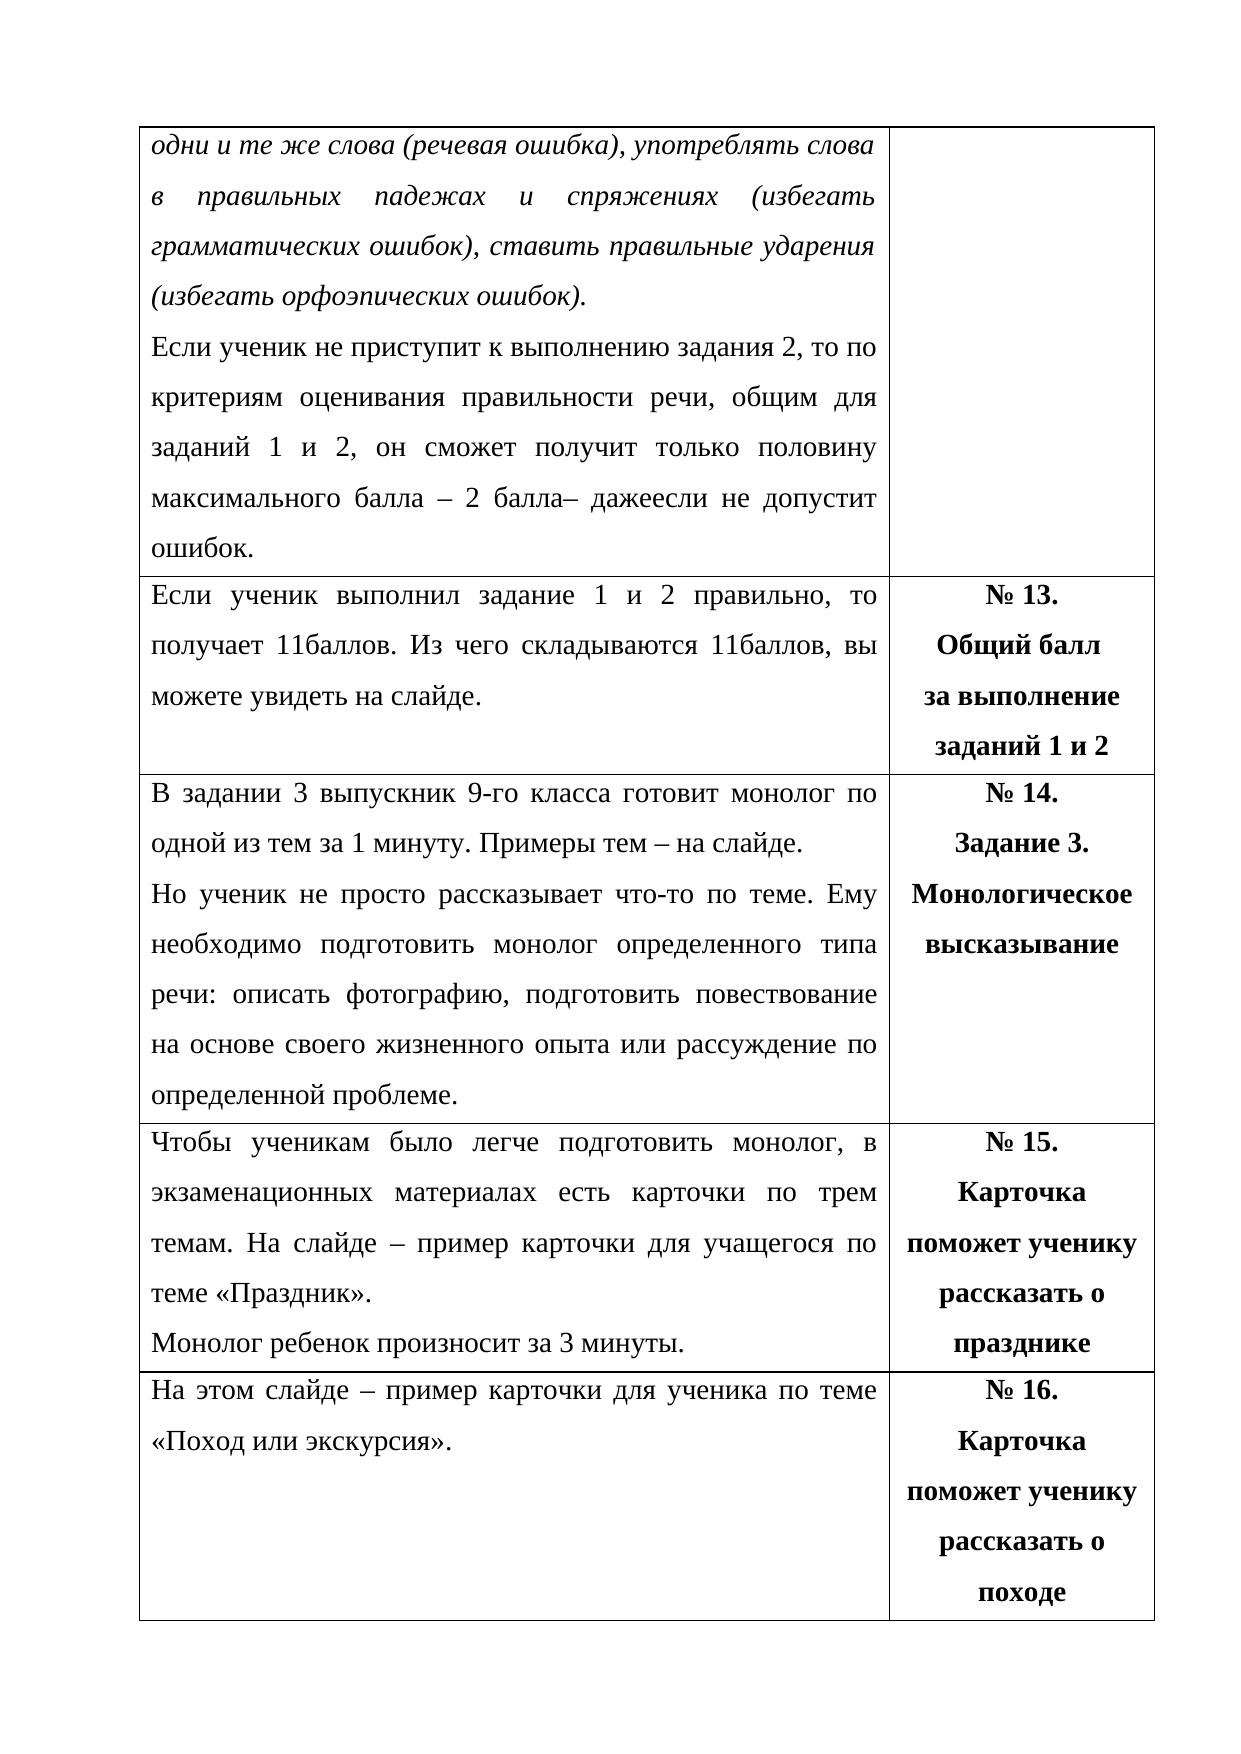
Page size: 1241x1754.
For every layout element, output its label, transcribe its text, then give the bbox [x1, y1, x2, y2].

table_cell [890, 128, 1154, 576]
table_cell № 16. Карточка поможет ученику рассказать о походе [890, 1373, 1154, 1620]
table_cell На этом слайде – пример карточки для ученика по теме «Поход или экскурсия». [140, 1373, 889, 1620]
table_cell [140, 128, 889, 576]
table_cell Чтобы ученикам было легче подготовить монолог, в экзаменационных материалах есть карточки по трем темам. На слайде – пример карточки для учащегося по теме «Праздник». Монолог ребенок произносит за 3 минуты. [140, 1124, 889, 1371]
table_cell В задании 3 выпускник 9-го класса готовит монолог по одной из тем за 1 минуту. Примеры тем – на слайде. Но ученик не просто рассказывает что-то по теме. Ему необходимо подготовить монолог определенного типа речи: описать фотографию, подготовить повествование на основе своего жизненного опыта или рассуждение по определенной проблеме. [140, 775, 889, 1123]
table_cell № 14. Задание 3. Монологическое высказывание [890, 775, 1154, 1123]
table_cell Если ученик выполнил задание 1 и 2 правильно, то получает 11баллов. Из чего складываются 11баллов, вы можете увидеть на слайде. [140, 577, 889, 774]
table_cell № 15. Карточка поможет ученику рассказать о празднике [890, 1124, 1154, 1371]
table_cell № 13. Общий балл за выполнение заданий 1 и 2 [890, 577, 1154, 774]
